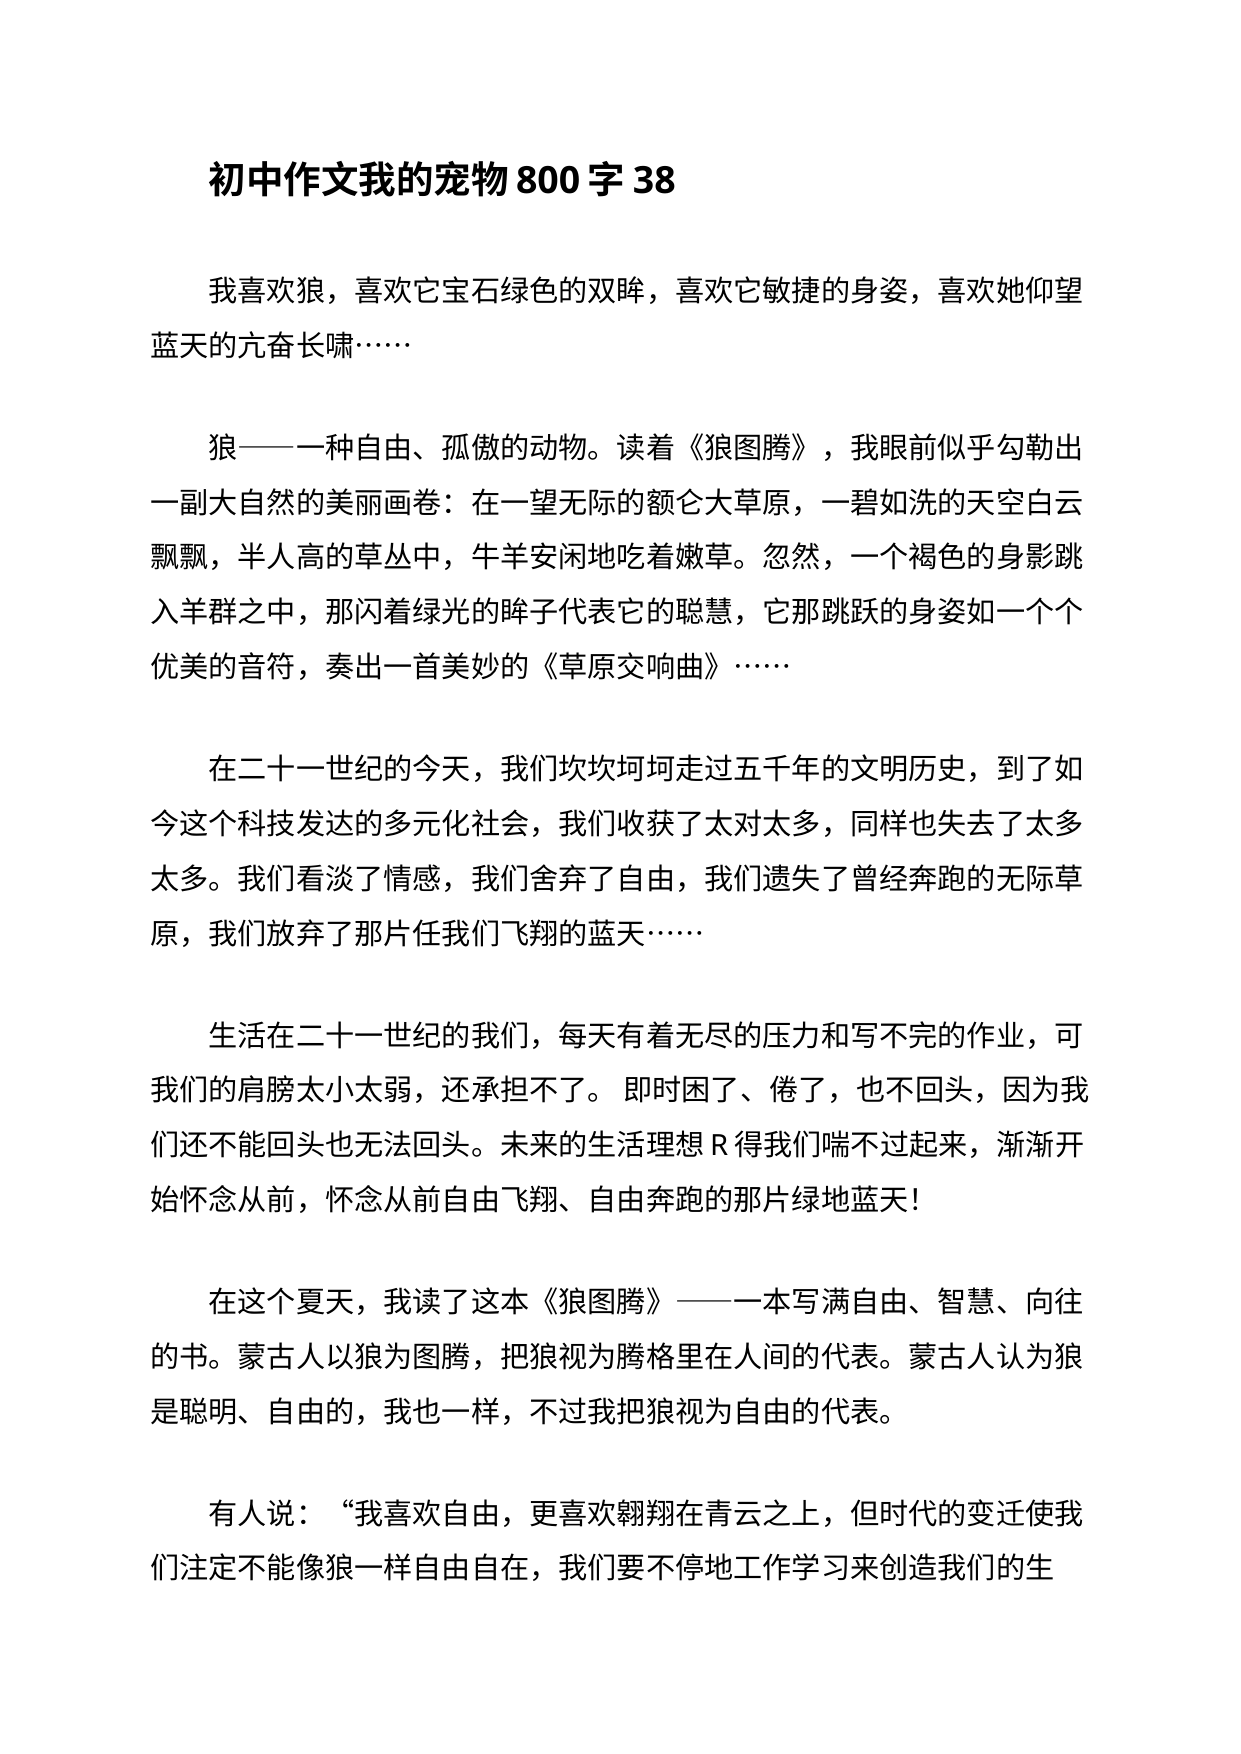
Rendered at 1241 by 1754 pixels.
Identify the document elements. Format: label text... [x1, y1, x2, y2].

text 初中作文我的宠物800字38 [150, 150, 1090, 204]
text 在这个夏天，我读了这本《狼图腾》——一本写满自由、智慧、向往的书。蒙古人以狼为图腾，把狼视为腾格里在人间的代表。蒙古人认为狼是聪明、自由的，我也一样，不过我把狼视为自由的代表。 [150, 1279, 1090, 1431]
text 狼——一种自由、孤傲的动物。读着《狼图腾》，我眼前似乎勾勒出一副大自然的美丽画卷：在一望无际的额仑大草原，一碧如洗的天空白云飘飘，半人高的草丛中，牛羊安闲地吃着嫩草。忽然，一个褐色的身影跳入羊群之中，那闪着绿光的眸子代表它的聪慧，它那跳跃的身姿如一个个优美的音符，奏出一首美妙的《草原交响曲》…… [150, 424, 1090, 686]
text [150, 1490, 1090, 1587]
text 在二十一世纪的今天，我们坎坎坷坷走过五千年的文明历史，到了如今这个科技发达的多元化社会，我们收获了太对太多，同样也失去了太多太多。我们看淡了情感，我们舍弃了自由，我们遗失了曾经奔跑的无际草原，我们放弃了那片任我们飞翔的蓝天…… [150, 746, 1090, 953]
text 生活在二十一世纪的我们，每天有着无尽的压力和写不完的作业，可我们的肩膀太小太弱，还承担不了。 即时困了、倦了，也不回头，因为我们还不能回头也无法回头。未来的生活理想R得我们喘不过起来，渐渐开始怀念从前，怀念从前自由飞翔、自由奔跑的那片绿地蓝天！ [150, 1012, 1090, 1219]
text 我喜欢狼，喜欢它宝石绿色的双眸，喜欢它敏捷的身姿，喜欢她仰望蓝天的亢奋长啸…… [150, 268, 1090, 365]
